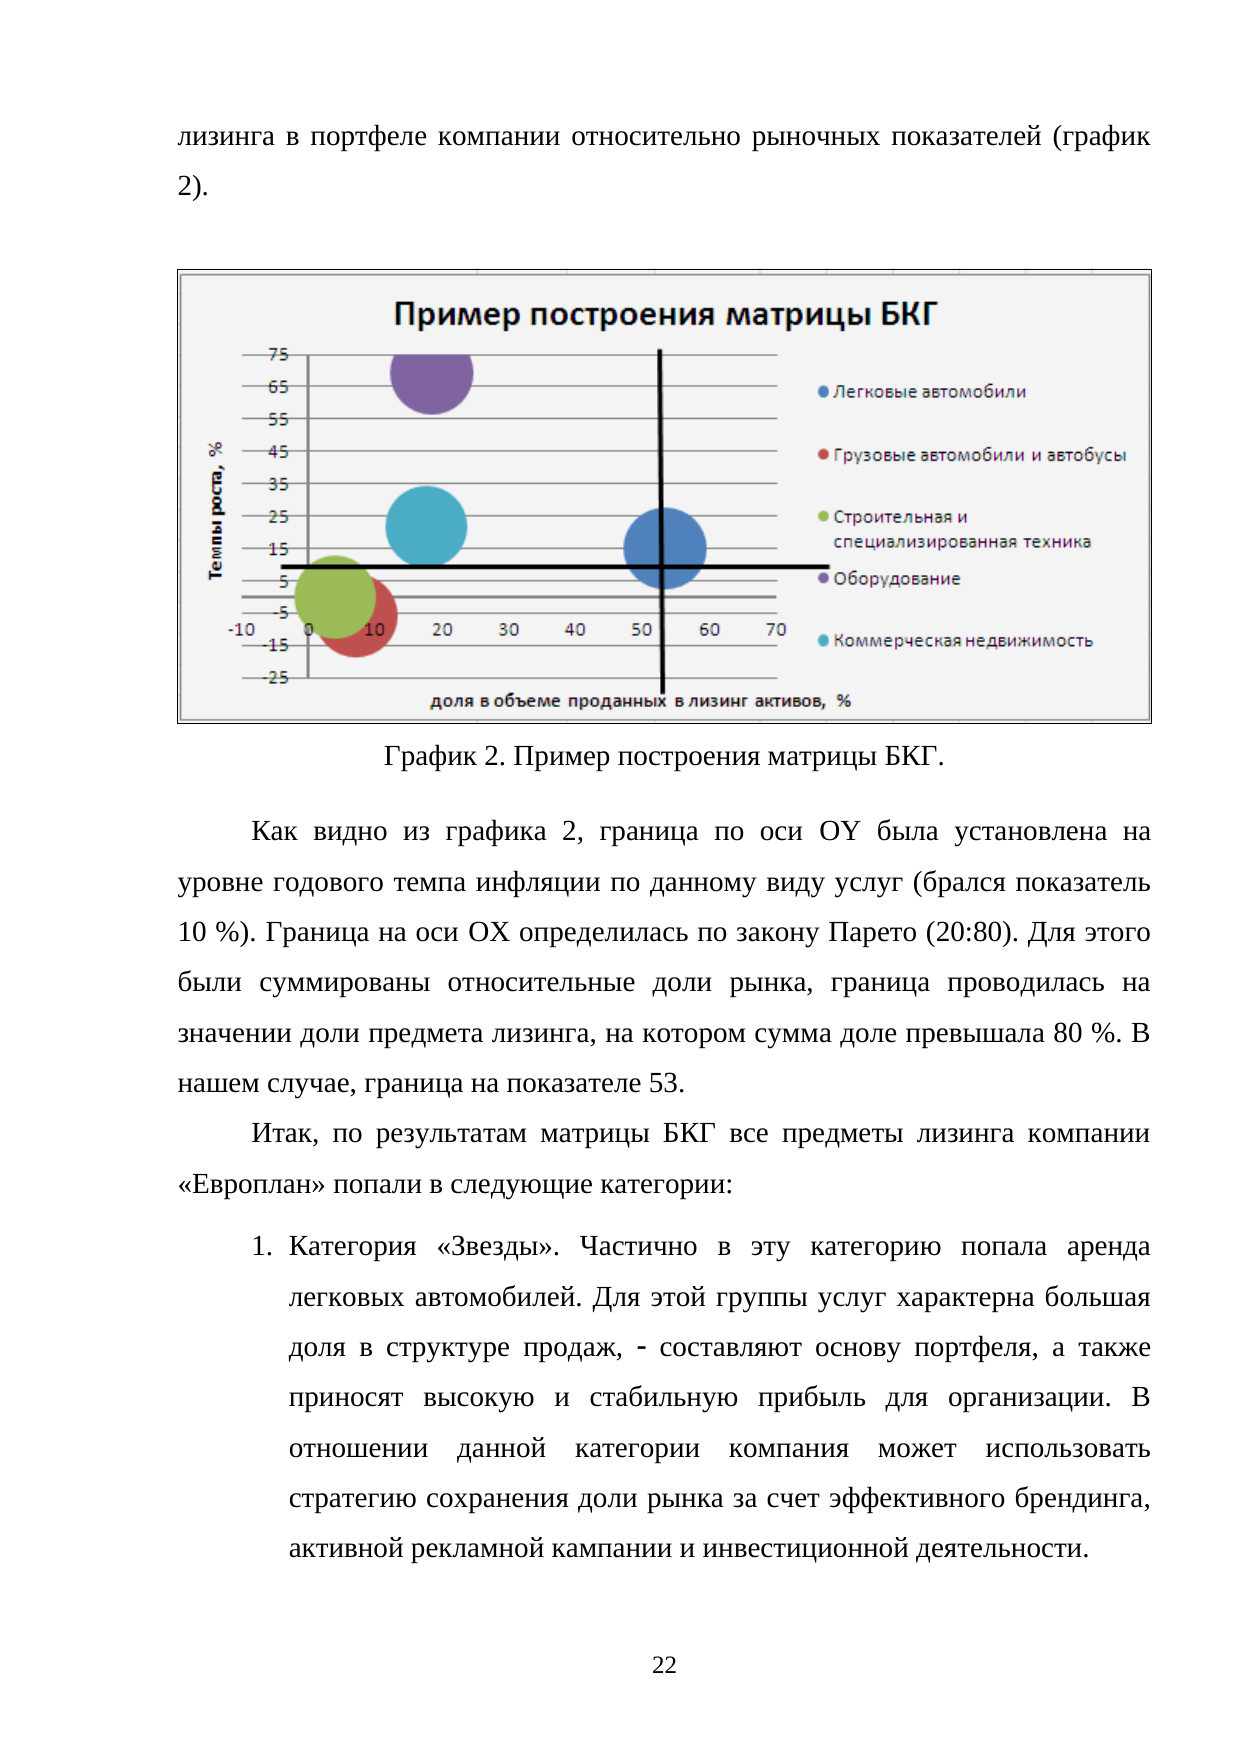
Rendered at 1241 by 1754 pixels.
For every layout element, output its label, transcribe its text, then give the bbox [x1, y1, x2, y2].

list Категория «Звезды». Частично в эту категорию попала аренда легковых автомобилей. Для этой группы услуг характерна большая доля в структуре продаж, составляют основу портфеля, а также приносят высокую и стабильную прибыль для организации. В отношении данной категории компания может использовать стратегию сохранения доли рынка за счет эффективного брендинга, активной рекламной кампании и инвестиционной деятельности. [251, 1228, 1152, 1564]
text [177, 118, 1152, 202]
picture [178, 270, 1151, 723]
text Как видно из графика 2, граница по оси OY была установлена на уровне годового темпа инфляции по данному виду услуг (брался показатель 10 %). Граница на оси OX определилась по закону Парето (20:80). Для этого были суммированы относительные доли рынка, граница проводилась на значении доли предмета лизинга, на котором сумма доле превышала 80 %. В нашем случае, граница на показателе 53. [177, 813, 1152, 1099]
text График 2. Пример построения матрицы БКГ. [177, 738, 1152, 772]
text Итак, по результатам матрицы БКГ все предметы лизинга компании «Европлан» попали в следующие категории: [177, 1115, 1152, 1199]
